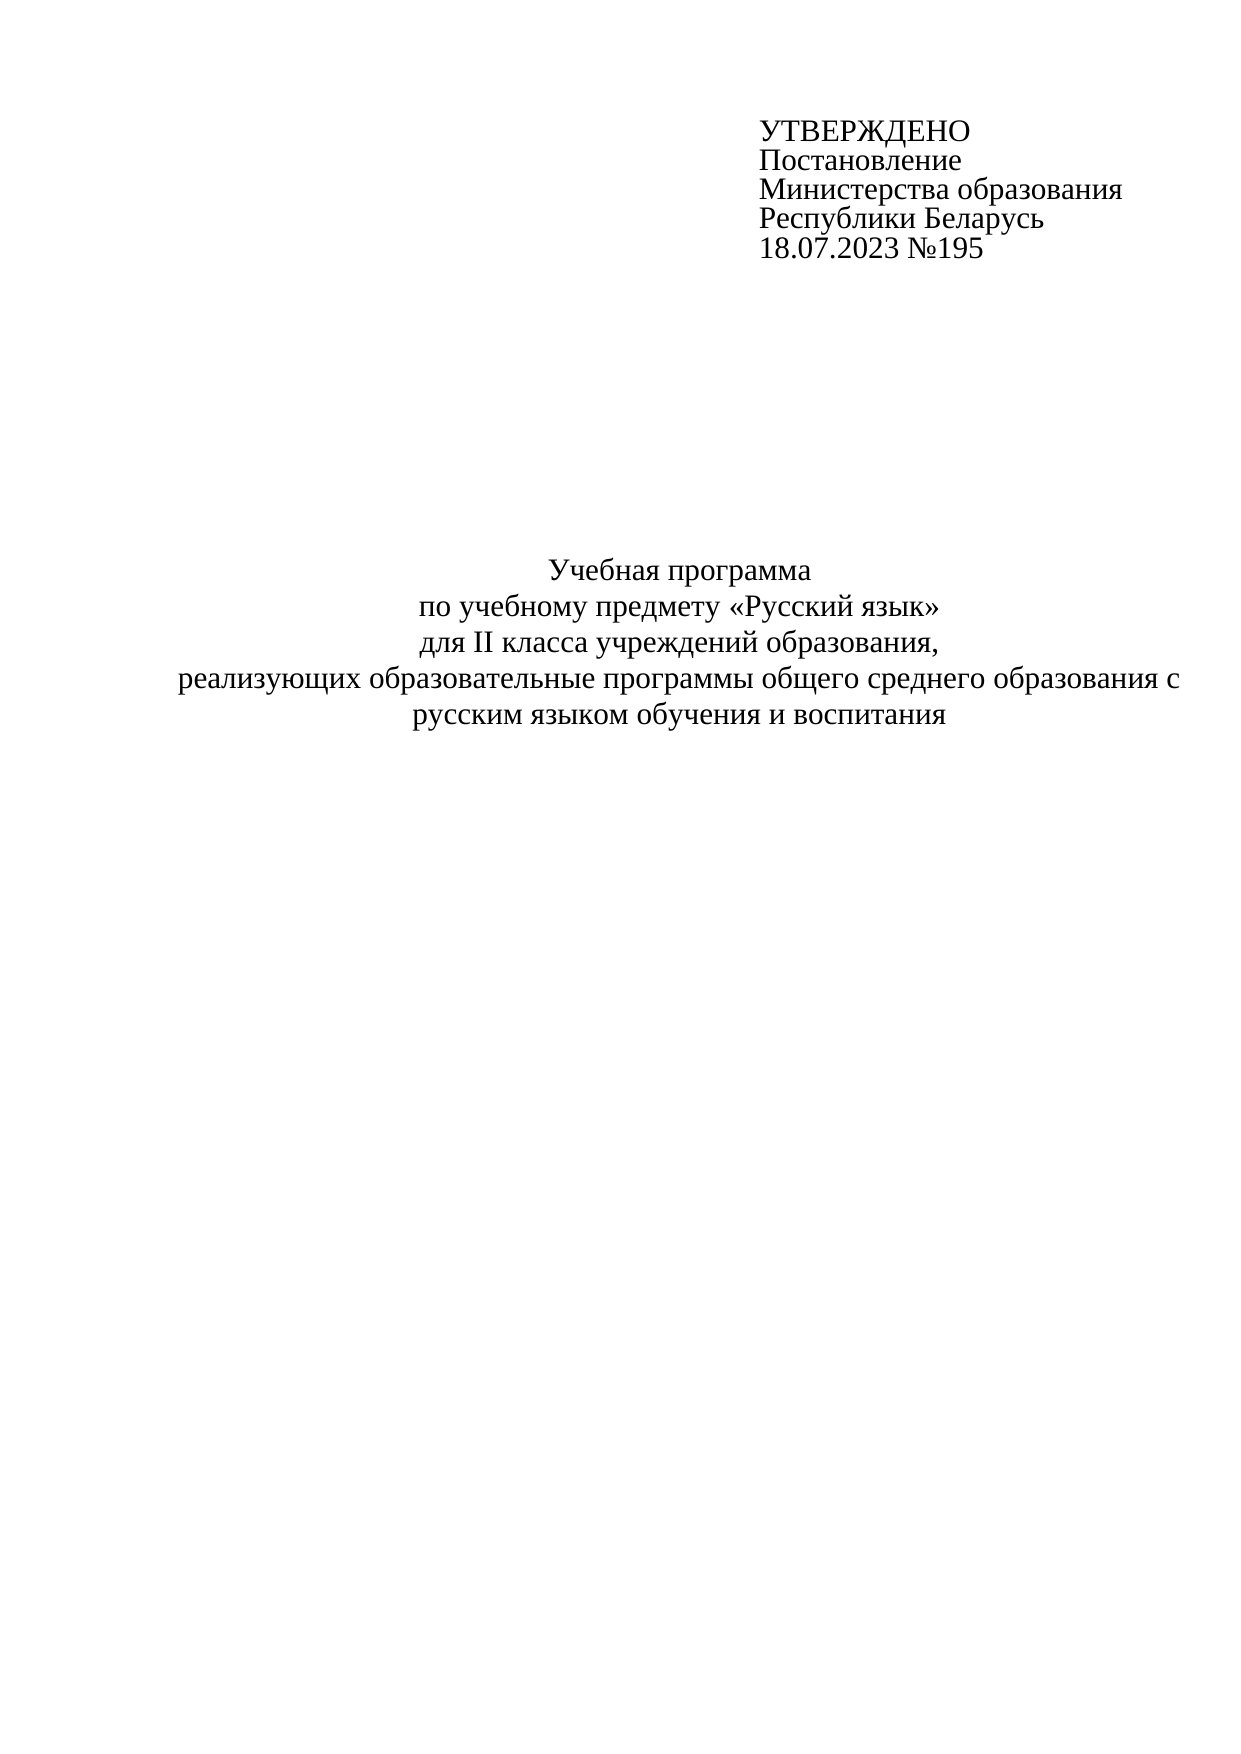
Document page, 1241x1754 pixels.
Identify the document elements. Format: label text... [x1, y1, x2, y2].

table_cell Постановление Министерства образования [747, 147, 1181, 206]
table_header УТВЕРЖДЕНО [747, 118, 1181, 147]
text для II класcа учреждений образования, [177, 623, 1181, 659]
table_cell 18.07.2023 №195 [747, 235, 1181, 264]
text по учебному предмету «Русский язык» [177, 587, 1181, 623]
text реализующих образовательные программы общего среднего образования с русским языком обучения и воспитания [177, 659, 1181, 731]
text Учебная программа [177, 551, 1181, 587]
table_cell Республики Беларусь [747, 206, 1181, 235]
